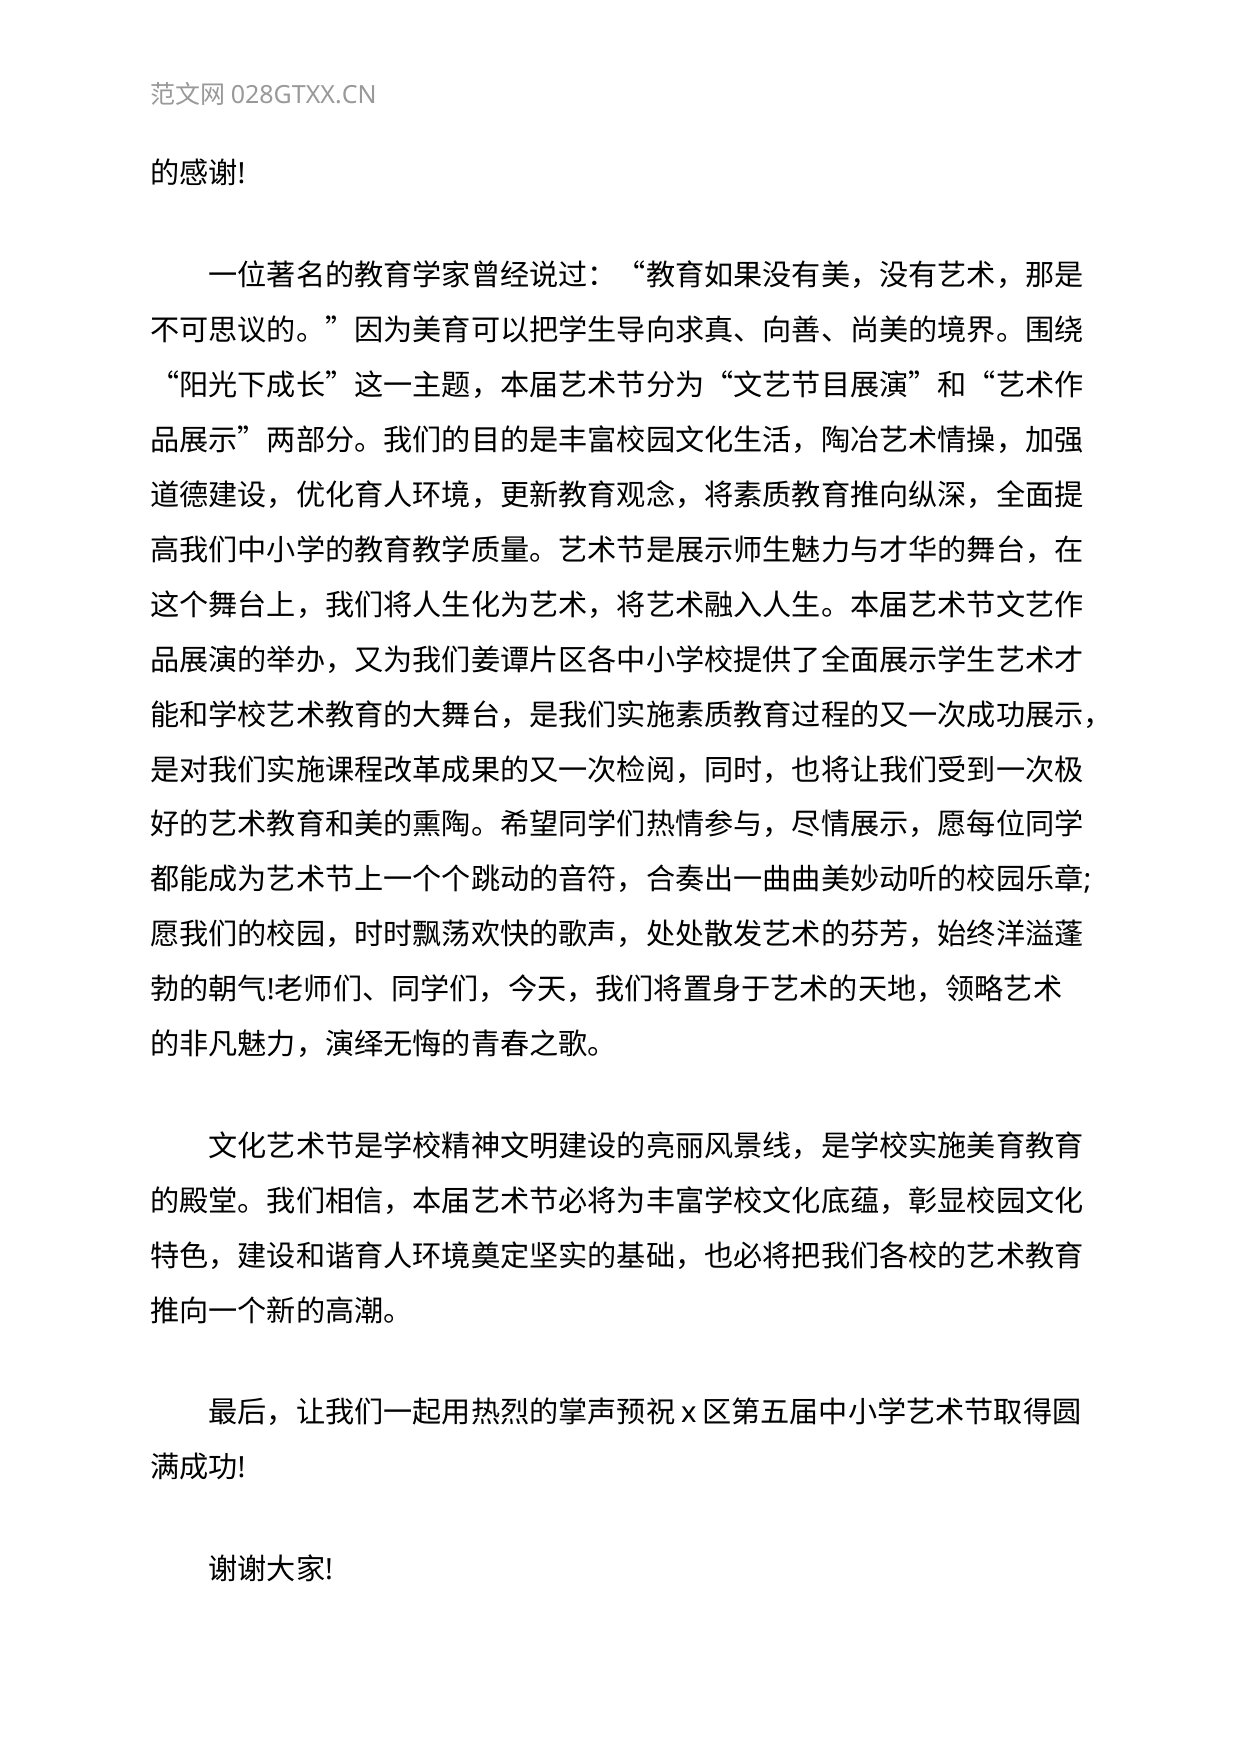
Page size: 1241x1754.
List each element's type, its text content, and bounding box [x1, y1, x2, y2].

text 一位著名的教育学家曾经说过：“教育如果没有美，没有艺术，那是不可思议的。”因为美育可以把学生导向求真、向善、尚美的境界。围绕“阳光下成长”这一主题，本届艺术节分为“文艺节目展演”和“艺术作品展示”两部分。我们的目的是丰富校园文化生活，陶冶艺术情操，加强道德建设，优化育人环境，更新教育观念，将素质教育推向纵深，全面提高我们中小学的教育教学质量。艺术节是展示师生魅力与才华的舞台，在这个舞台上，我们将人生化为艺术，将艺术融入人生。本届艺术节文艺作品展演的举办，又为我们姜谭片区各中小学校提供了全面展示学生艺术才能和学校艺术教育的大舞台，是我们实施素质教育过程的又一次成功展示，是对我们实施课程改革成果的又一次检阅，同时，也将让我们受到一次极好的艺术教育和美的熏陶。希望同学们热情参与，尽情展示，愿每位同学都能成为艺术节上一个个跳动的音符，合奏出一曲曲美妙动听的校园乐章;愿我们的校园，时时飘荡欢快的歌声，处处散发艺术的芬芳，始终洋溢蓬勃的朝气!老师们、同学们，今天，我们将置身于艺术的天地，领略艺术的非凡魅力，演绎无悔的青春之歌。 [150, 252, 1090, 1063]
text 最后，让我们一起用热烈的掌声预祝x区第五届中小学艺术节取得圆满成功! [150, 1389, 1090, 1486]
text 谢谢大家! [150, 1546, 1090, 1588]
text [150, 150, 1090, 192]
text 文化艺术节是学校精神文明建设的亮丽风景线，是学校实施美育教育的殿堂。我们相信，本届艺术节必将为丰富学校文化底蕴，彰显校园文化特色，建设和谐育人环境奠定坚实的基础，也必将把我们各校的艺术教育推向一个新的高潮。 [150, 1122, 1090, 1329]
